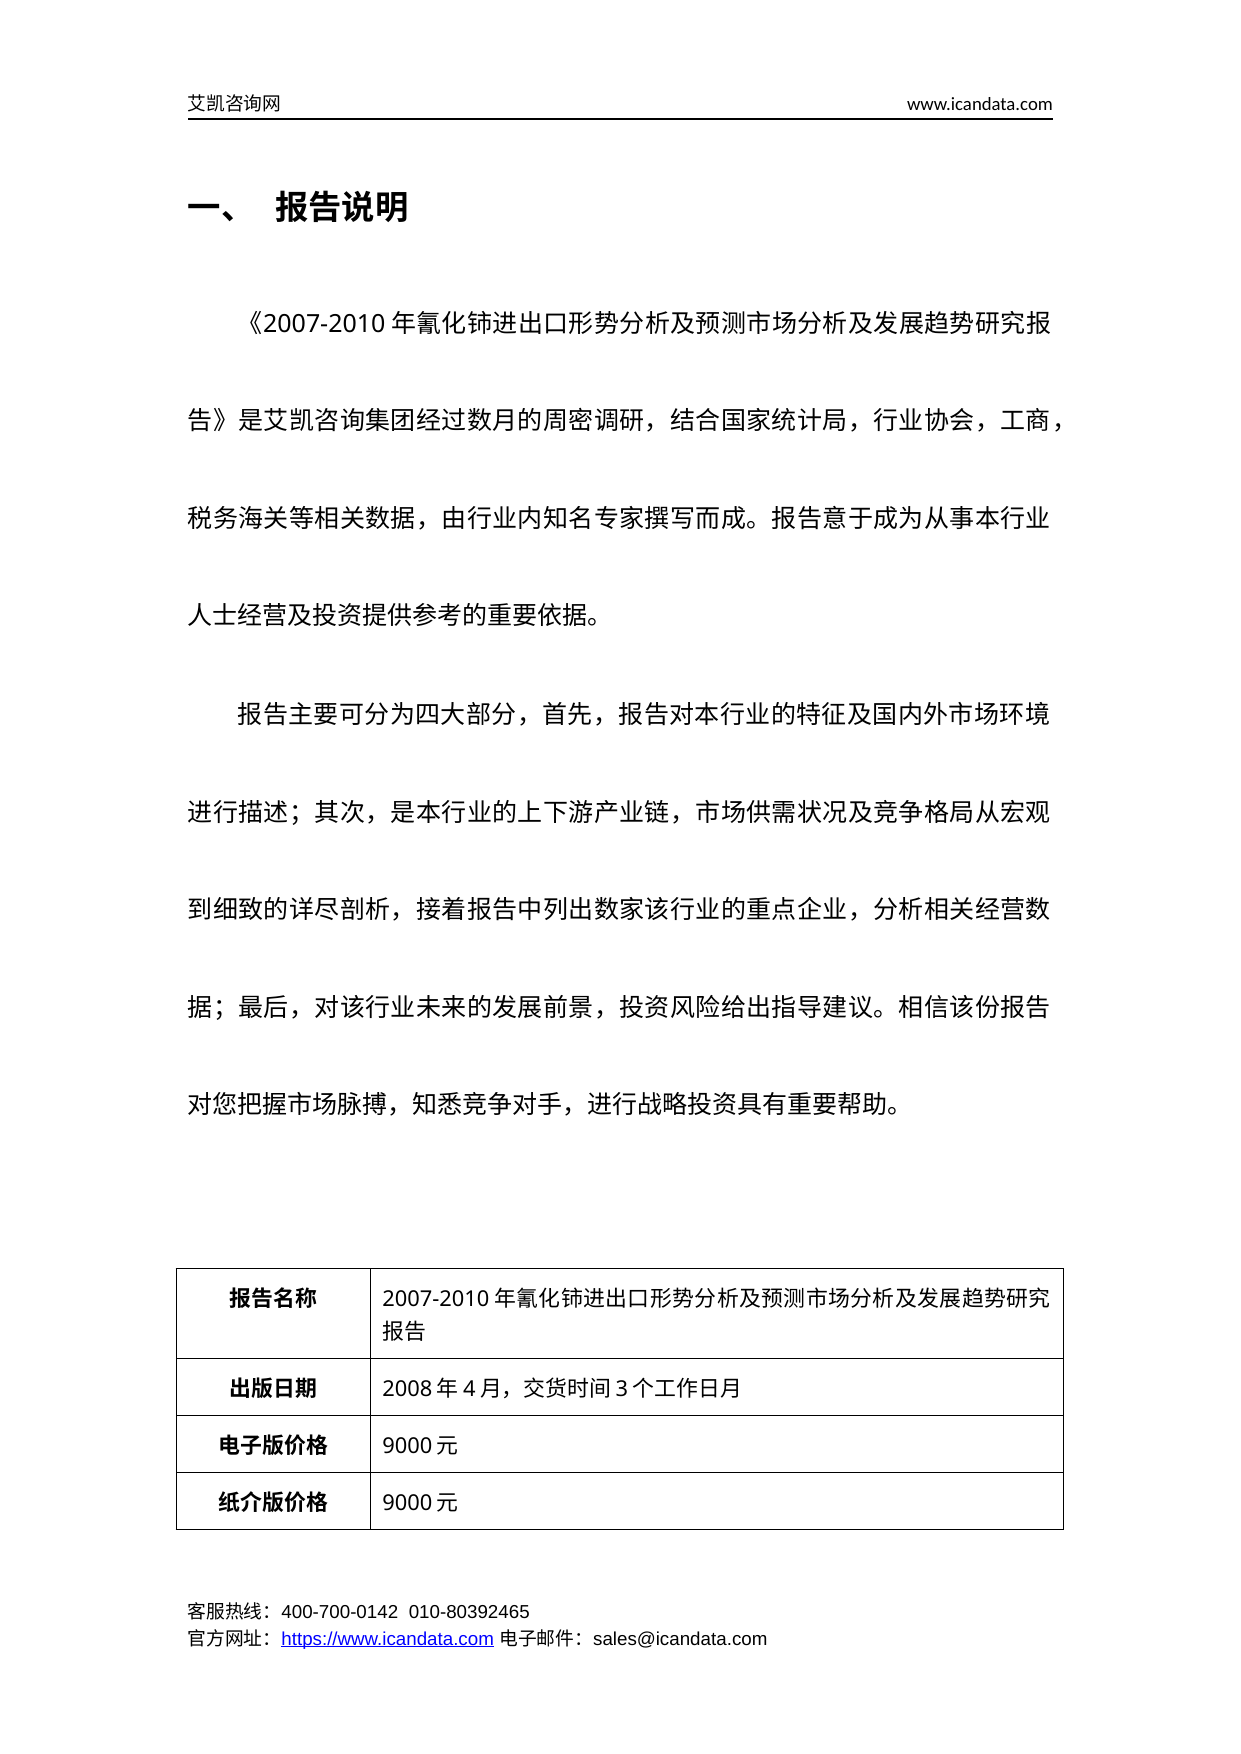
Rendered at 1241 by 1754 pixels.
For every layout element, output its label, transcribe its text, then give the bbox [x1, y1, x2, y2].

table_cell 出版日期 [177, 1359, 370, 1415]
table_header 2007-2010年氰化铈进出口形势分析及预测市场分析及发展趋势研究报告 [371, 1269, 1063, 1358]
table_cell 9000元 [371, 1416, 1063, 1472]
table_cell 2008年4月，交货时间3个工作日月 [371, 1359, 1063, 1415]
subtitle 报告说明 [187, 172, 1053, 237]
table_cell 9000元 [371, 1473, 1063, 1529]
table_cell 电子版价格 [177, 1416, 370, 1472]
text 《2007-2010年氰化铈进出口形势分析及预测市场分析及发展趋势研究报告》是艾凯咨询集团经过数月的周密调研，结合国家统计局，行业协会，工商，税务海关等相关数据，由行业内知名专家撰写而成。报告意于成为从事本行业人士经营及投资提供参考的重要依据。 [187, 289, 1053, 646]
text 报告主要可分为四大部分，首先，报告对本行业的特征及国内外市场环境进行描述；其次，是本行业的上下游产业链，市场供需状况及竞争格局从宏观到细致的详尽剖析，接着报告中列出数家该行业的重点企业，分析相关经营数据；最后，对该行业未来的发展前景，投资风险给出指导建议。相信该份报告对您把握市场脉搏，知悉竞争对手，进行战略投资具有重要帮助。 [187, 681, 1053, 1136]
table_header 报告名称 [177, 1269, 370, 1358]
table_cell 纸介版价格 [177, 1473, 370, 1529]
